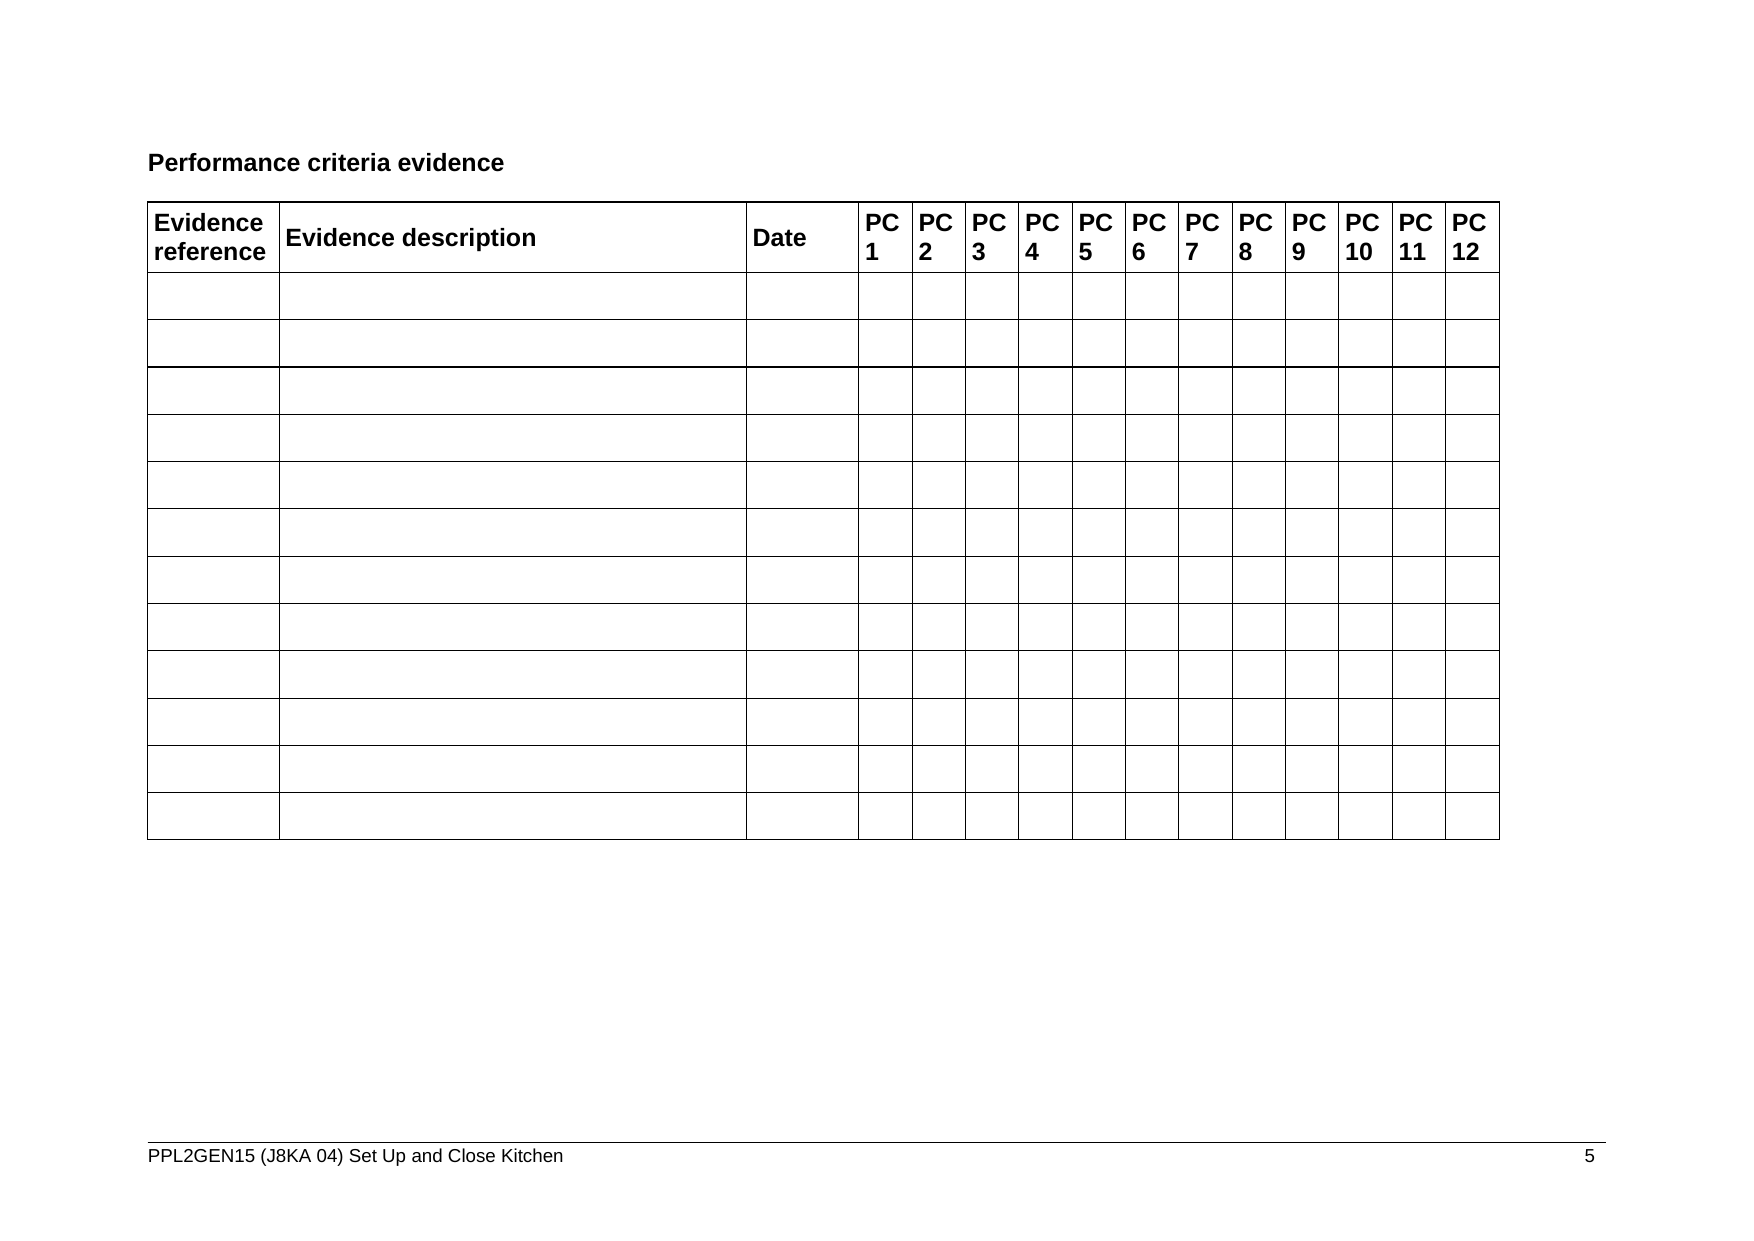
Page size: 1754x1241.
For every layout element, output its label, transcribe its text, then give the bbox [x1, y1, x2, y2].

table_cell [1019, 509, 1072, 556]
table_cell [913, 462, 965, 508]
table_cell [1233, 557, 1285, 603]
table_header PC 7 [1179, 203, 1232, 272]
table_cell [280, 273, 746, 319]
table_cell [859, 557, 912, 603]
table_cell [913, 320, 965, 366]
table_cell [1233, 415, 1285, 461]
table_cell [280, 651, 746, 697]
table_cell [1393, 273, 1445, 319]
table_cell [1393, 746, 1445, 792]
table_cell [1019, 746, 1072, 792]
table_cell [280, 509, 746, 556]
table_cell [280, 746, 746, 792]
table_cell [859, 415, 912, 461]
table_header Date [747, 203, 858, 272]
table_cell [1446, 793, 1499, 839]
table_cell [1446, 273, 1499, 319]
table_cell [913, 793, 965, 839]
table_cell [148, 793, 279, 839]
table_cell [966, 273, 1018, 319]
table_cell [966, 557, 1018, 603]
table_cell [1286, 368, 1338, 414]
table_cell [1339, 699, 1392, 745]
table_cell [1393, 509, 1445, 556]
table_cell [280, 557, 746, 603]
table_cell [1393, 604, 1445, 650]
table_cell [1286, 320, 1338, 366]
table_cell [747, 604, 858, 650]
table_header PC 11 [1393, 203, 1445, 272]
table_header PC 4 [1019, 203, 1072, 272]
table_cell [148, 415, 279, 461]
table_cell [1233, 746, 1285, 792]
table_cell [859, 320, 912, 366]
table_cell [1339, 273, 1392, 319]
table_cell [1393, 368, 1445, 414]
table_cell [1019, 604, 1072, 650]
table_cell [1446, 557, 1499, 603]
table_cell [1073, 651, 1125, 697]
table_cell [1019, 651, 1072, 697]
table_cell [1019, 368, 1072, 414]
table_cell [966, 651, 1018, 697]
table_cell [859, 699, 912, 745]
table_cell [1446, 604, 1499, 650]
table_cell [1179, 368, 1232, 414]
table_header PC 1 [859, 203, 912, 272]
table_cell [148, 557, 279, 603]
table_cell [1286, 604, 1338, 650]
table_cell [1446, 746, 1499, 792]
table_cell [1393, 320, 1445, 366]
table_cell [1446, 509, 1499, 556]
table_header Evidence description [280, 203, 746, 272]
table_cell [1286, 699, 1338, 745]
table_cell [913, 415, 965, 461]
table_cell [1339, 793, 1392, 839]
table_cell [1179, 320, 1232, 366]
table_cell [148, 509, 279, 556]
table_cell [1019, 793, 1072, 839]
table_cell [148, 462, 279, 508]
table_cell [1286, 273, 1338, 319]
table_cell [1179, 509, 1232, 556]
table_cell [1073, 320, 1125, 366]
table_cell [1073, 746, 1125, 792]
table_cell [747, 557, 858, 603]
table_cell [1126, 273, 1178, 319]
table_cell [280, 320, 746, 366]
table_header PC 9 [1286, 203, 1338, 272]
table_cell [1019, 415, 1072, 461]
table_cell [280, 699, 746, 745]
table_cell [747, 509, 858, 556]
table_cell [747, 415, 858, 461]
table_cell [1393, 793, 1445, 839]
table_cell [747, 746, 858, 792]
table_cell [1339, 557, 1392, 603]
table_cell [859, 604, 912, 650]
table_cell [1073, 462, 1125, 508]
table_cell [280, 462, 746, 508]
table_cell [1393, 651, 1445, 697]
table_cell [280, 793, 746, 839]
table_cell [1233, 273, 1285, 319]
table_cell [1286, 746, 1338, 792]
table_cell [1339, 320, 1392, 366]
table_cell [747, 793, 858, 839]
table_cell [1233, 462, 1285, 508]
table_header PC 12 [1446, 203, 1499, 272]
table_cell [966, 746, 1018, 792]
table_cell [1446, 651, 1499, 697]
table_cell [280, 415, 746, 461]
table_cell [1286, 793, 1338, 839]
table_cell [148, 604, 279, 650]
table_cell [1446, 462, 1499, 508]
table_cell [1233, 699, 1285, 745]
table_cell [1233, 651, 1285, 697]
table_cell [1339, 415, 1392, 461]
table_cell [1233, 368, 1285, 414]
table_cell [1286, 651, 1338, 697]
table_cell [1339, 368, 1392, 414]
table_cell [747, 651, 858, 697]
table_cell [1126, 746, 1178, 792]
table_cell [1019, 699, 1072, 745]
table_cell [148, 273, 279, 319]
table_cell [280, 368, 746, 414]
table_cell [1339, 651, 1392, 697]
table_cell [859, 462, 912, 508]
table_cell [1233, 793, 1285, 839]
table_cell [966, 368, 1018, 414]
table_cell [1393, 415, 1445, 461]
table_cell [1393, 462, 1445, 508]
table_cell [1019, 273, 1072, 319]
table_cell [1179, 462, 1232, 508]
table_cell [1073, 273, 1125, 319]
table_cell [1446, 320, 1499, 366]
table_cell [859, 368, 912, 414]
table_cell [1073, 368, 1125, 414]
table_header PC 2 [913, 203, 965, 272]
table_cell [966, 320, 1018, 366]
table_header PC 8 [1233, 203, 1285, 272]
table_cell [1233, 604, 1285, 650]
table_cell [859, 793, 912, 839]
table_cell [966, 793, 1018, 839]
table_cell [1179, 651, 1232, 697]
table_cell [1393, 557, 1445, 603]
table_header Evidence reference [148, 203, 279, 272]
table_cell [1126, 557, 1178, 603]
table_header PC 10 [1339, 203, 1392, 272]
table_cell [1126, 651, 1178, 697]
table_cell [1233, 509, 1285, 556]
table_cell [1126, 509, 1178, 556]
table_cell [1073, 415, 1125, 461]
table_cell [1126, 793, 1178, 839]
table_cell [913, 557, 965, 603]
table_cell [913, 604, 965, 650]
table_cell [1339, 509, 1392, 556]
table_cell [747, 368, 858, 414]
table_cell [1286, 462, 1338, 508]
table_cell [1339, 604, 1392, 650]
table_cell [1446, 699, 1499, 745]
table_cell [1446, 368, 1499, 414]
table_cell [966, 604, 1018, 650]
table_header PC 6 [1126, 203, 1178, 272]
table_cell [1126, 699, 1178, 745]
table_cell [148, 699, 279, 745]
table_cell [1179, 415, 1232, 461]
table_cell [913, 368, 965, 414]
table_cell [913, 509, 965, 556]
table_cell [1179, 604, 1232, 650]
table_cell [1019, 557, 1072, 603]
table_cell [1393, 699, 1445, 745]
table_cell [1019, 462, 1072, 508]
table_cell [1126, 415, 1178, 461]
table_cell [747, 320, 858, 366]
table_cell [1073, 793, 1125, 839]
table_cell [747, 273, 858, 319]
table_cell [1286, 509, 1338, 556]
table_cell [1126, 320, 1178, 366]
table_cell [1179, 746, 1232, 792]
table_cell [148, 368, 279, 414]
table_cell [1126, 462, 1178, 508]
table_cell [280, 604, 746, 650]
table_cell [1179, 557, 1232, 603]
table_cell [1073, 604, 1125, 650]
table_header PC 3 [966, 203, 1018, 272]
table_cell [1233, 320, 1285, 366]
table_cell [913, 651, 965, 697]
table_cell [966, 699, 1018, 745]
table_cell [1286, 415, 1338, 461]
table_cell [1073, 699, 1125, 745]
table_cell [859, 746, 912, 792]
table_cell [966, 509, 1018, 556]
table_cell [148, 651, 279, 697]
table_cell [913, 699, 965, 745]
table_cell [966, 462, 1018, 508]
table_cell [913, 746, 965, 792]
table_cell [1286, 557, 1338, 603]
table_cell [1339, 746, 1392, 792]
subtitle Performance criteria evidence [148, 148, 1606, 176]
table_cell [1446, 415, 1499, 461]
table_cell [747, 462, 858, 508]
table_cell [1073, 557, 1125, 603]
table_cell [966, 415, 1018, 461]
table_cell [1073, 509, 1125, 556]
table_cell [747, 699, 858, 745]
table_cell [1179, 273, 1232, 319]
table_cell [913, 273, 965, 319]
table_cell [859, 273, 912, 319]
table_cell [1179, 699, 1232, 745]
table_cell [1339, 462, 1392, 508]
table_cell [1126, 368, 1178, 414]
table_cell [859, 509, 912, 556]
table_cell [1126, 604, 1178, 650]
table_cell [1019, 320, 1072, 366]
table_cell [148, 320, 279, 366]
table_cell [148, 746, 279, 792]
table_cell [1179, 793, 1232, 839]
table_cell [859, 651, 912, 697]
table_header PC 5 [1073, 203, 1125, 272]
